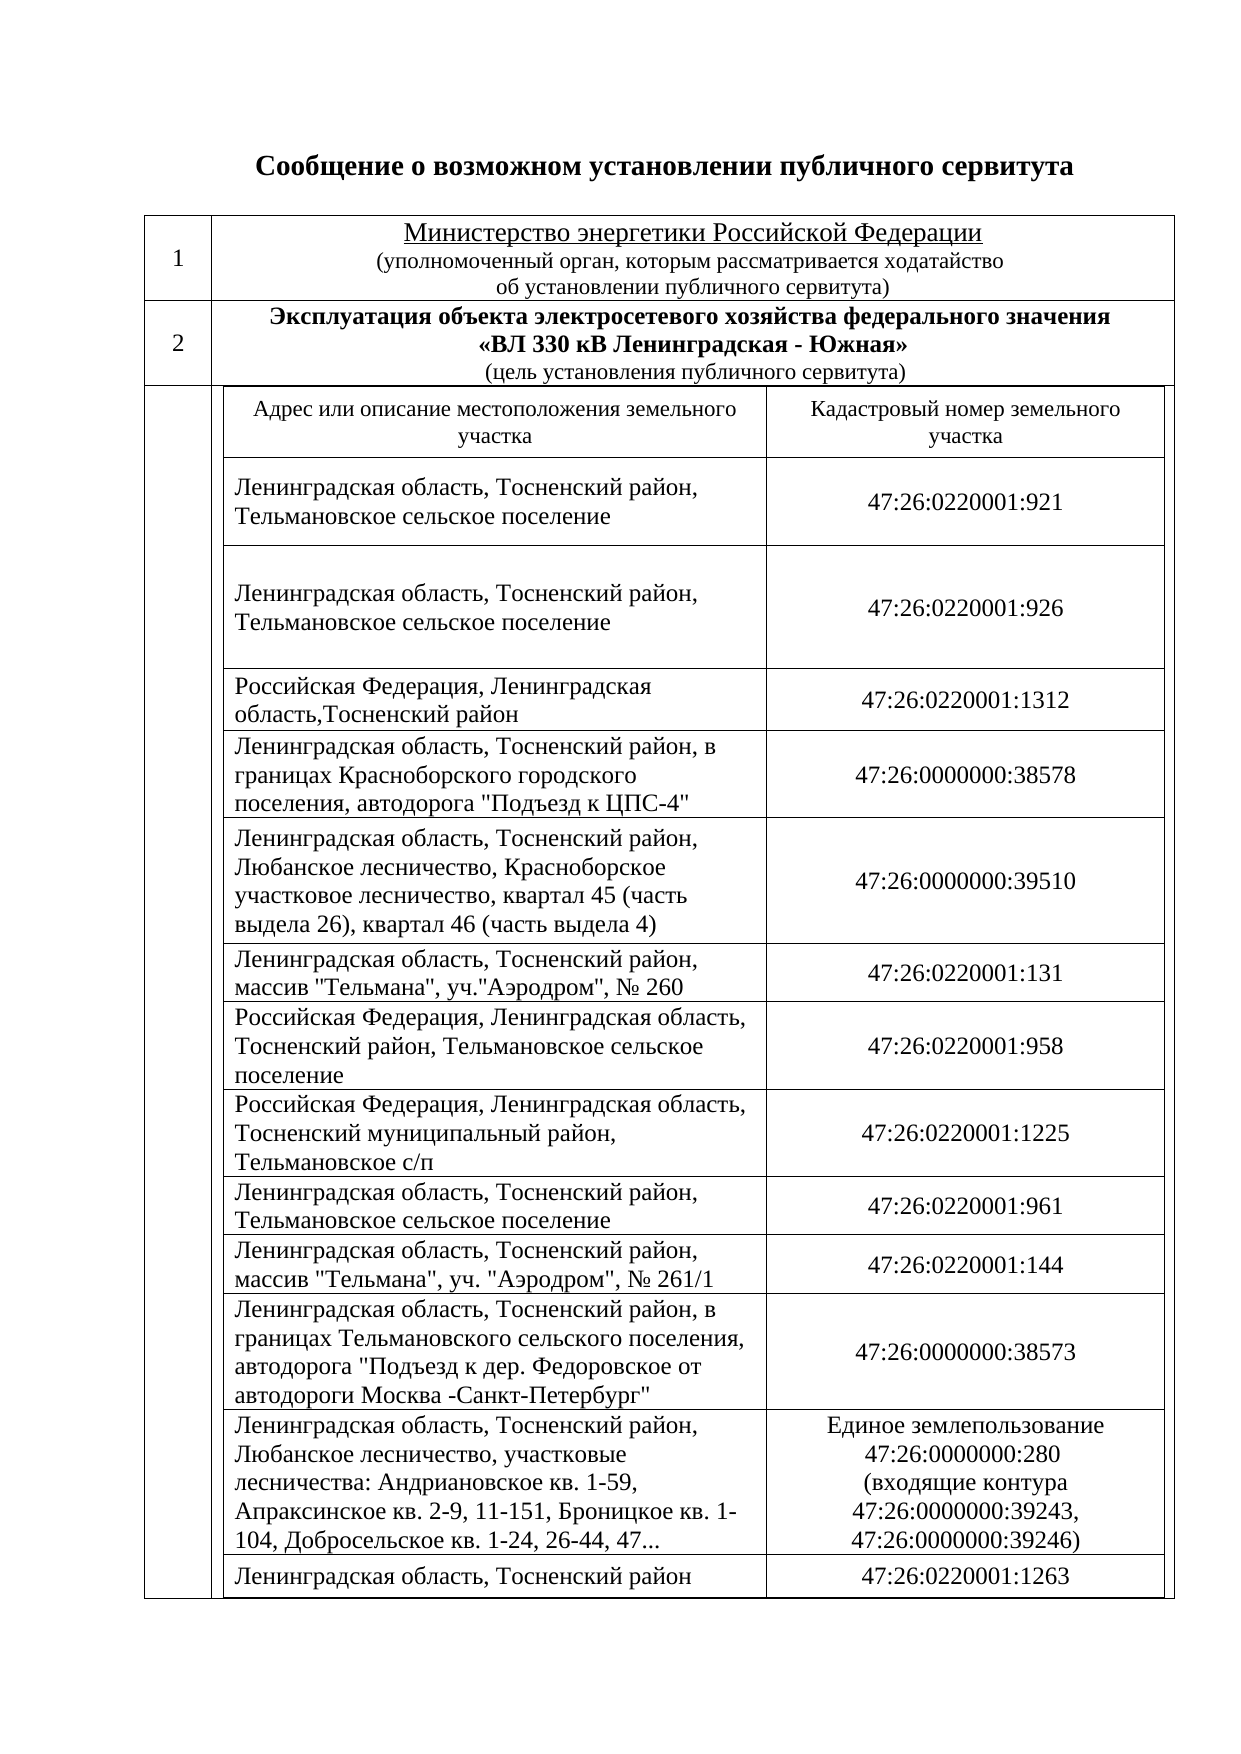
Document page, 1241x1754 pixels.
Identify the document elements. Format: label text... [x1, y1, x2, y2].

table_cell [224, 731, 766, 817]
text Сообщение о возможном установлении публичного сервитута [177, 148, 1152, 181]
table_cell [212, 386, 223, 1598]
table_cell [224, 818, 766, 943]
table_cell [224, 669, 766, 730]
table_cell [224, 387, 766, 457]
table_cell [224, 1090, 766, 1176]
table_cell [224, 1410, 766, 1554]
table_cell [224, 944, 766, 1001]
table_cell [224, 1177, 766, 1234]
table_cell [224, 458, 766, 545]
table_cell [145, 386, 211, 1598]
table_cell Эксплуатация объекта электросетевого хозяйства федерального значения «ВЛ 330 кВ Ленинградская - Южная» (цель установления публичного сервитута) [212, 301, 1174, 384]
table_cell [224, 1235, 766, 1293]
table_cell [224, 1002, 766, 1089]
table_cell 2 [145, 301, 211, 384]
table_header 1 [145, 216, 211, 300]
table_cell [767, 387, 1164, 457]
table_header Министерство энергетики Российской Федерации (уполномоченный орган, которым рассматривается ходатайство об установлении публичного сервитута) [212, 216, 1174, 300]
table_cell [1165, 386, 1174, 1598]
table_cell [224, 1294, 766, 1409]
table_cell [224, 1555, 766, 1597]
table_cell [224, 546, 766, 668]
